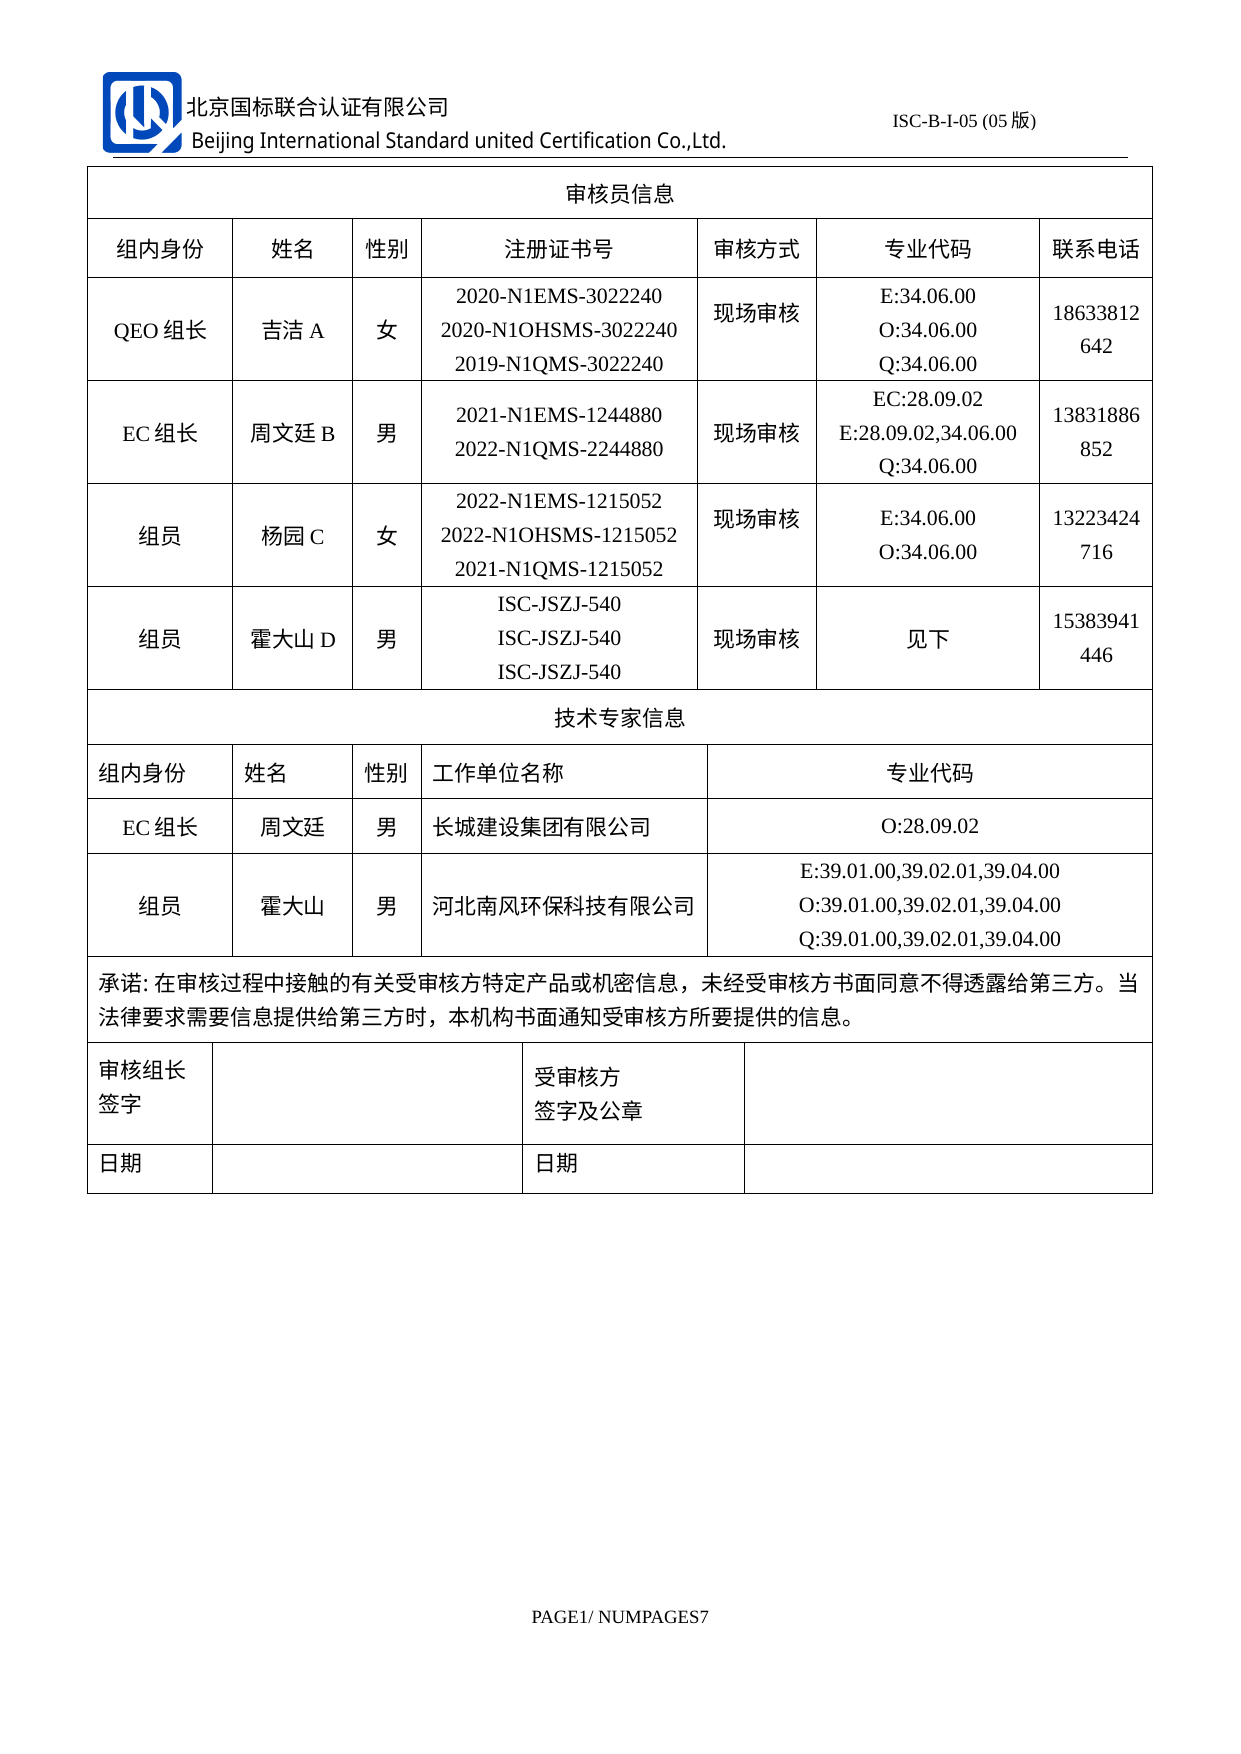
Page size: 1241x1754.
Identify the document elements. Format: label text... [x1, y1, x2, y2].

table_cell [745, 1145, 1152, 1193]
picture [102, 72, 182, 153]
table_cell EC组长 [88, 381, 232, 483]
table_cell 见下 [817, 587, 1039, 689]
table_cell 联系电话 [1040, 219, 1152, 277]
table_cell 吉洁A [233, 278, 352, 380]
table_cell 日期 [88, 1145, 212, 1193]
table_cell 2021-N1EMS-1244880 2022-N1QMS-2244880 [422, 381, 697, 483]
table_cell 专业代码 [708, 745, 1152, 798]
table_cell 周文廷 [233, 799, 352, 853]
table_cell 2022-N1EMS-1215052 2022-N1OHSMS-1215052 2021-N1QMS-1215052 [422, 484, 697, 586]
table_cell [213, 1145, 522, 1193]
table_cell E:39.01.00,39.02.01,39.04.00 O:39.01.00,39.02.01,39.04.00 Q:39.01.00,39.02.01,39.04.00 [708, 854, 1152, 956]
table_cell 现场审核 [698, 484, 816, 586]
table_cell 13223424716 [1040, 484, 1152, 586]
table_cell EC:28.09.02 E:28.09.02,34.06.00 Q:34.06.00 [817, 381, 1039, 483]
table_cell 女 [353, 484, 421, 586]
table_cell E:34.06.00 O:34.06.00 [817, 484, 1039, 586]
table_cell [745, 1043, 1152, 1144]
table_cell 男 [353, 799, 421, 853]
table_cell 组内身份 [88, 219, 232, 277]
table_cell 工作单位名称 [422, 745, 707, 798]
table_cell 组内身份 [88, 745, 232, 798]
table_cell 审核方式 [698, 219, 816, 277]
table_cell 性别 [353, 219, 421, 277]
table_cell 男 [353, 587, 421, 689]
table_cell 专业代码 [817, 219, 1039, 277]
table_cell 组员 [88, 587, 232, 689]
table_cell 组员 [88, 854, 232, 956]
table_cell QEO组长 [88, 278, 232, 380]
table_cell 技术专家信息 [88, 690, 1152, 743]
table_cell 现场审核 [698, 278, 816, 380]
table_cell 组员 [88, 484, 232, 586]
table_cell 注册证书号 [422, 219, 697, 277]
table_cell 日期 [523, 1145, 744, 1193]
table_cell 女 [353, 278, 421, 380]
table_cell 河北南风环保科技有限公司 [422, 854, 707, 956]
table_cell E:34.06.00 O:34.06.00 Q:34.06.00 [817, 278, 1039, 380]
table_cell 受审核方 签字及公章 [523, 1043, 744, 1144]
table_cell 现场审核 [698, 381, 816, 483]
table_cell 长城建设集团有限公司 [422, 799, 707, 853]
table_cell 15383941446 [1040, 587, 1152, 689]
table_cell 审核组长 签字 [88, 1043, 212, 1144]
table_cell 男 [353, 381, 421, 483]
table_cell 承诺: 在审核过程中接触的有关受审核方特定产品或机密信息，未经受审核方书面同意不得透露给第三方。当法律要求需要信息提供给第三方时，本机构书面通知受审核方所要提供的信息。 [88, 957, 1152, 1042]
table_cell 周文廷B [233, 381, 352, 483]
table_cell 姓名 [233, 745, 352, 798]
table_cell ISC-JSZJ-540 ISC-JSZJ-540 ISC-JSZJ-540 [422, 587, 697, 689]
table_cell O:28.09.02 [708, 799, 1152, 853]
table_cell 霍大山 [233, 854, 352, 956]
table_cell 男 [353, 854, 421, 956]
table_cell 审核员信息 [88, 167, 1152, 218]
table_cell 霍大山D [233, 587, 352, 689]
table_cell 性别 [353, 745, 421, 798]
table_cell 18633812642 [1040, 278, 1152, 380]
table_cell 杨园C [233, 484, 352, 586]
table_cell 2020-N1EMS-3022240 2020-N1OHSMS-3022240 2019-N1QMS-3022240 [422, 278, 697, 380]
table_cell EC组长 [88, 799, 232, 853]
table_cell 姓名 [233, 219, 352, 277]
table_cell [213, 1043, 522, 1144]
table_cell 现场审核 [698, 587, 816, 689]
table_cell 13831886852 [1040, 381, 1152, 483]
